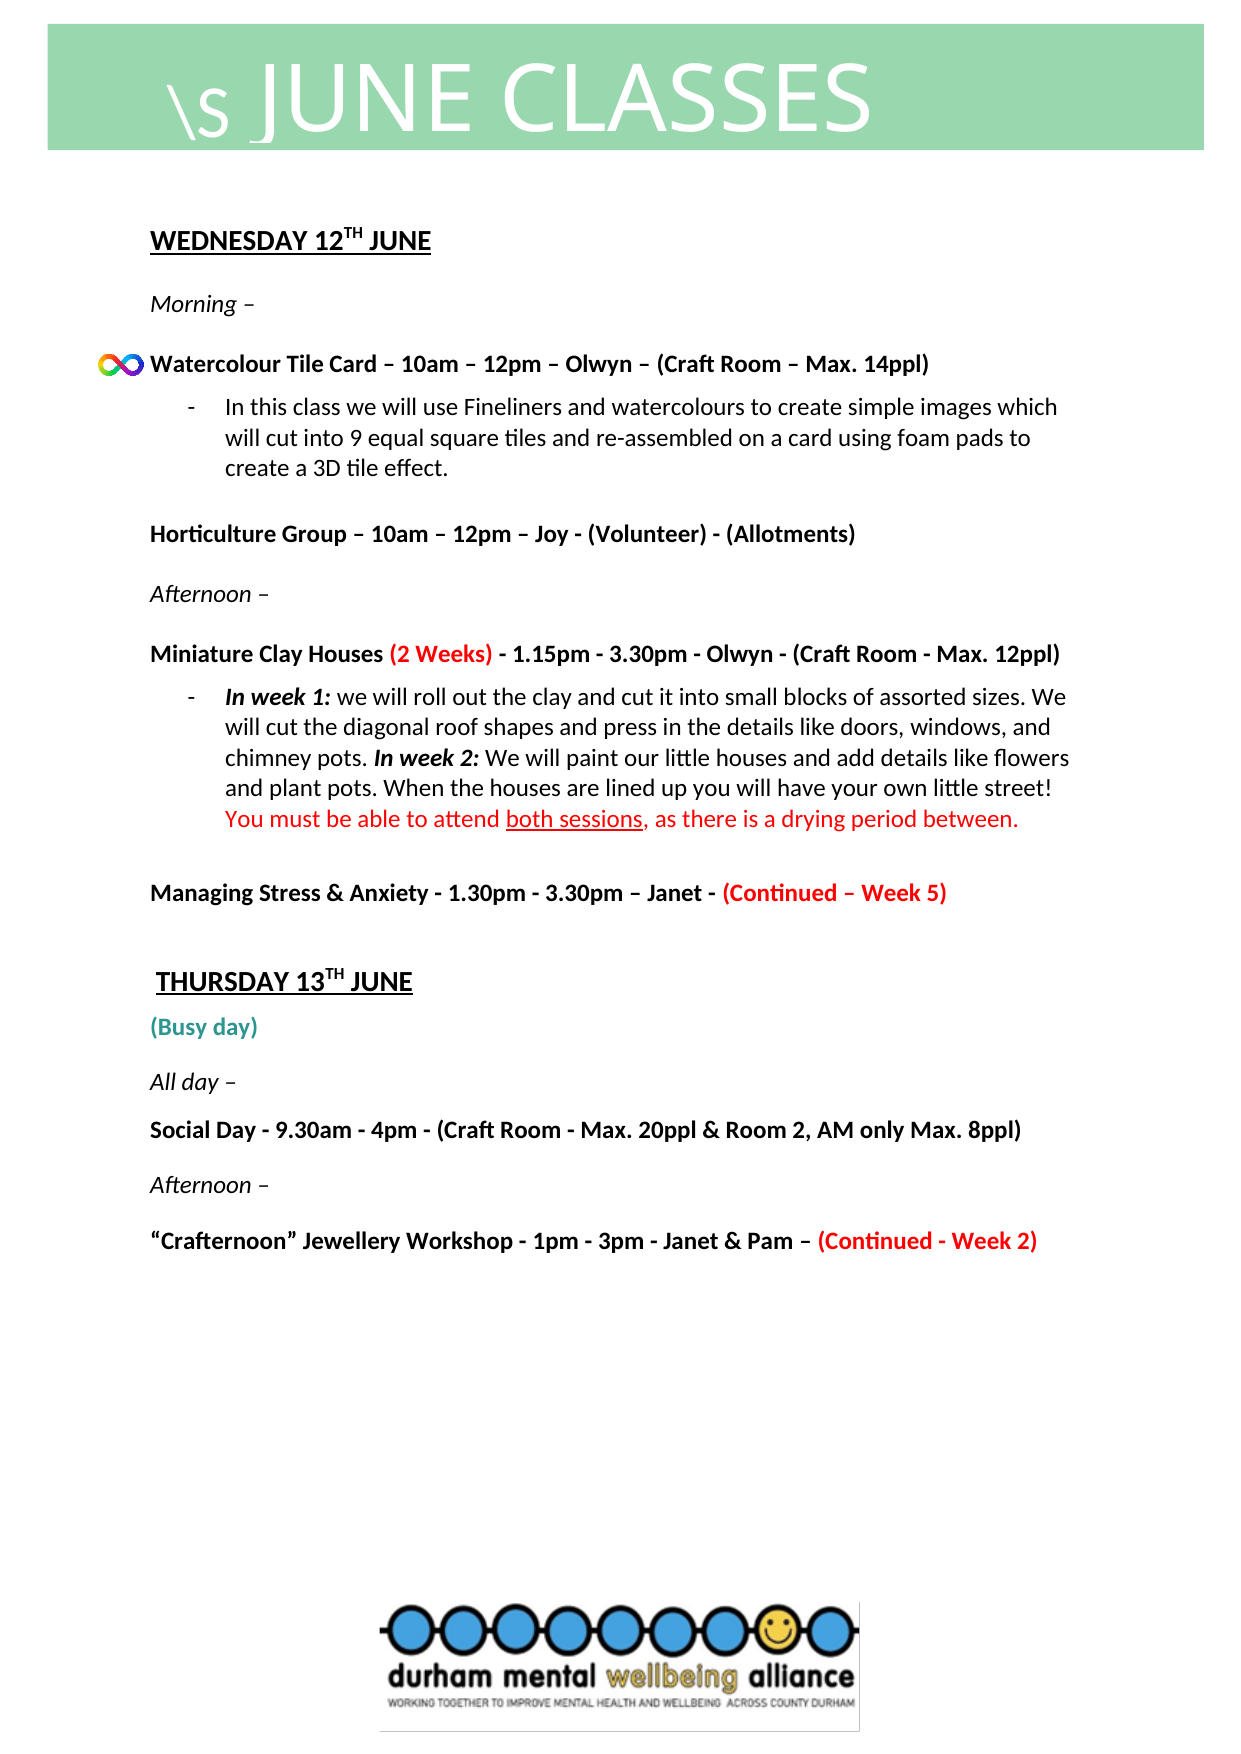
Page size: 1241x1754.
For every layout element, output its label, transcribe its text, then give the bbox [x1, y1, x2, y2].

text Morning – [150, 288, 1090, 319]
text Watercolour Tile Card – 10am – 12pm – Olwyn – (Craft Room – Max. 14ppl) [150, 348, 1090, 379]
text THURSDAY 13TH JUNE [150, 963, 1090, 998]
text Managing Stress & Anxiety - 1.30pm - 3.30pm – Janet - (Continued – Week 5) [150, 877, 1090, 907]
text All day – [150, 1066, 1090, 1097]
list In week 1: we will roll out the clay and cut it into small blocks of assorted sizes. We will cut the diagonal roof shapes and press in the details like doors, windows, and chimney pots. In week 2: We will paint our little houses and add details like flowers and plant pots. When the houses are lined up you will have your own little street! You must be able to attend both sessions, as there is a drying period between. [187, 681, 1090, 834]
text (Busy day) [150, 1011, 1090, 1041]
list In this class we will use Fineliners and watercolours to create simple images which will cut into 9 equal square tiles and re-assembled on a card using foam pads to create a 3D tile effect. [187, 391, 1090, 483]
text Social Day - 9.30am - 4pm - (Craft Room - Max. 20ppl & Room 2, AM only Max. 8ppl) [150, 1114, 1090, 1144]
text Afternoon – [150, 1169, 1090, 1200]
text Afternoon – [150, 578, 1090, 608]
picture [379, 1602, 861, 1733]
text WEDNESDAY 12TH JUNE [150, 222, 1090, 258]
text “Crafternoon” Jewellery Workshop - 1pm - 3pm - Janet & Pam – (Continued - Week 2) [150, 1225, 1090, 1255]
picture [90, 348, 150, 382]
text Horticulture Group – 10am – 12pm – Joy - (Volunteer) - (Allotments) [150, 518, 1090, 548]
text Miniature Clay Houses (2 Weeks) - 1.15pm - 3.30pm - Olwyn - (Craft Room - Max. 12ppl) [150, 638, 1090, 668]
